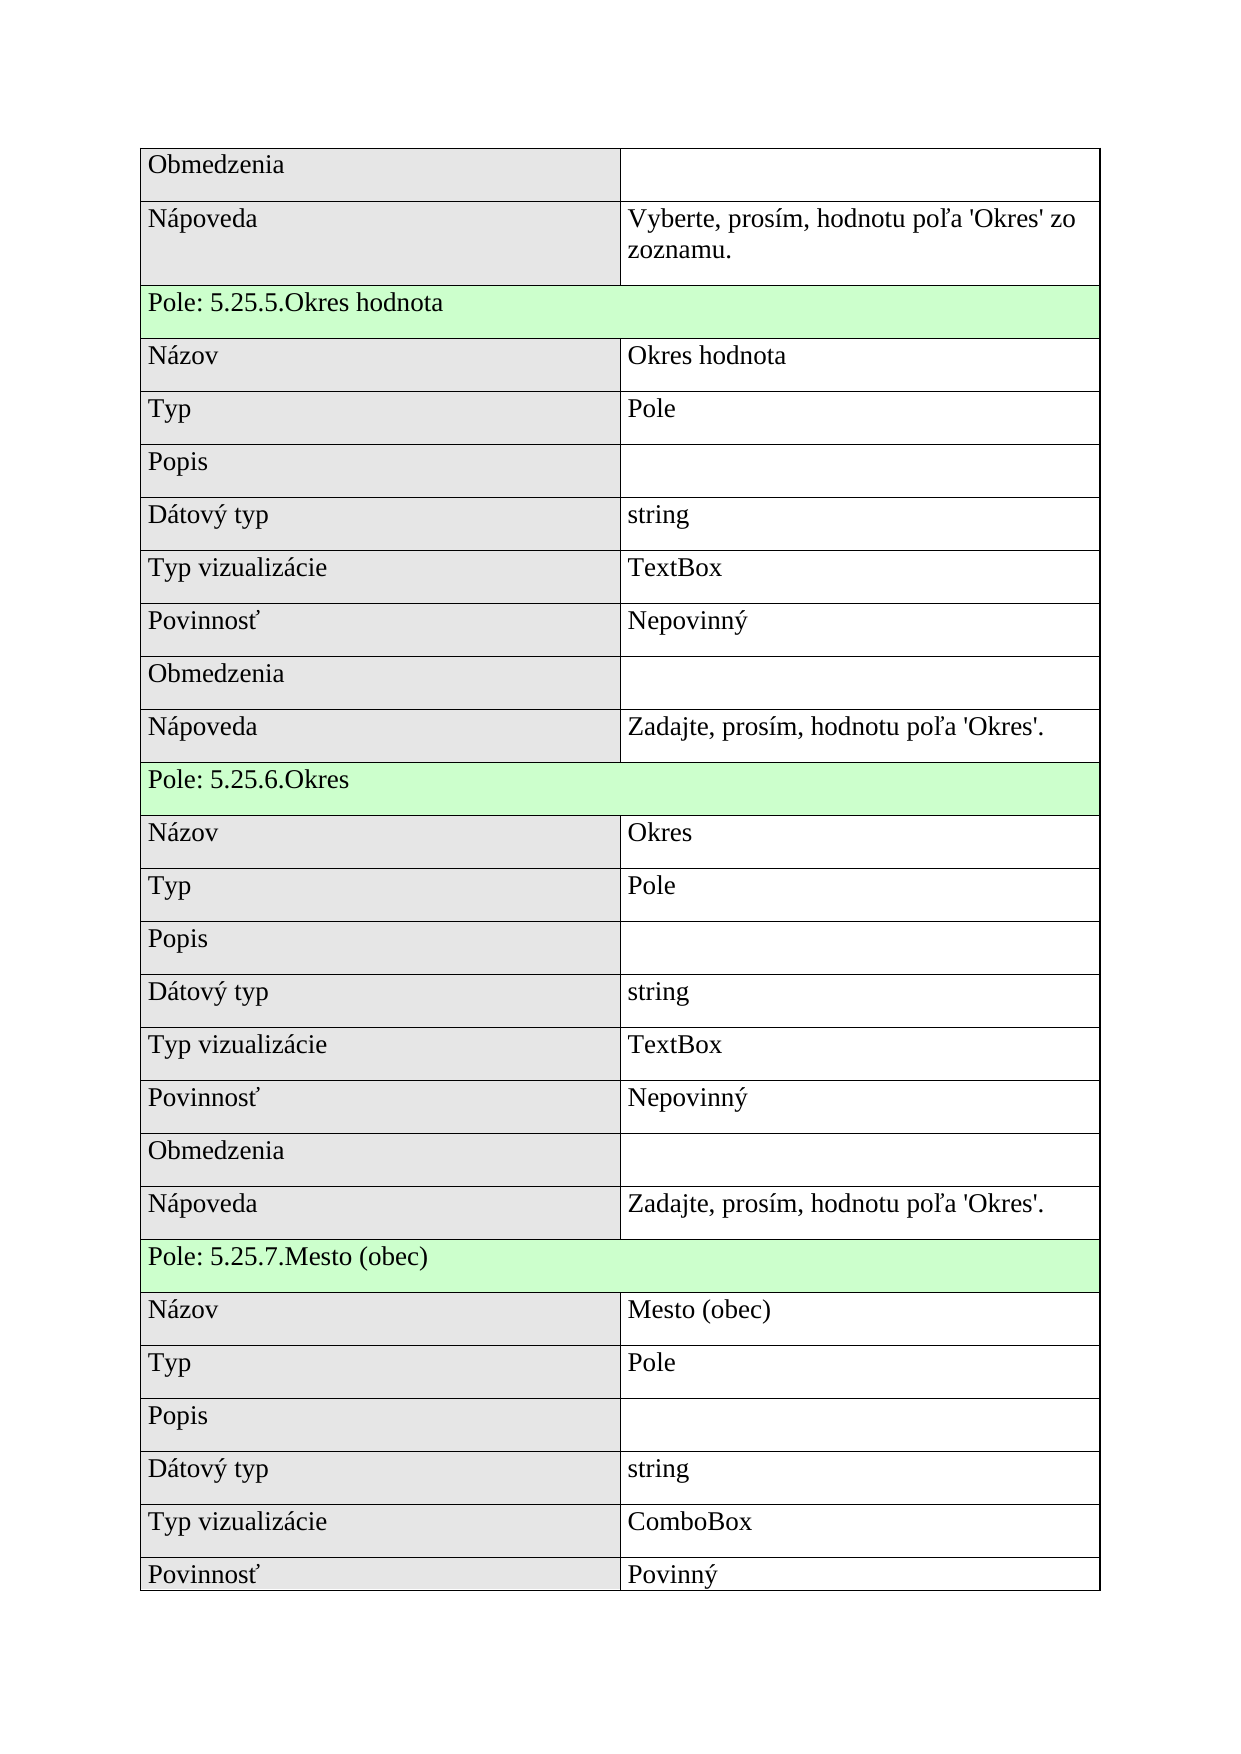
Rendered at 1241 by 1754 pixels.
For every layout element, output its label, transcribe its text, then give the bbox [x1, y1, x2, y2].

table_cell [621, 657, 1099, 709]
table_cell Povinný [621, 1558, 1099, 1589]
table_cell Zadajte, prosím, hodnotu poľa 'Okres'. [621, 1187, 1099, 1239]
table_cell Nepovinný [621, 1081, 1099, 1133]
table_cell Dátový typ [141, 975, 620, 1027]
table_cell Pole [621, 869, 1099, 921]
table_cell Nápoveda [141, 202, 620, 285]
table_cell Dátový typ [141, 498, 620, 550]
table_cell TextBox [621, 551, 1099, 603]
table_cell Mesto (obec) [621, 1293, 1099, 1345]
table_cell Povinnosť [141, 1081, 620, 1133]
table_cell TextBox [621, 1028, 1099, 1080]
table_cell Povinnosť [141, 604, 620, 656]
table_cell Nápoveda [141, 710, 620, 762]
table_cell Okres [621, 816, 1099, 868]
table_cell [621, 1399, 1099, 1451]
table_cell Obmedzenia [141, 149, 620, 201]
table_cell Nepovinný [621, 604, 1099, 656]
table_cell [621, 922, 1099, 974]
table_cell [621, 149, 1099, 201]
table_cell Názov [141, 1293, 620, 1345]
table_cell Typ vizualizácie [141, 1028, 620, 1080]
table_cell Typ [141, 392, 620, 444]
table_cell [621, 445, 1099, 497]
table_cell Typ [141, 869, 620, 921]
table_cell Pole: 5.25.5.Okres hodnota [141, 286, 1099, 338]
table_cell Názov [141, 816, 620, 868]
table_cell string [621, 975, 1099, 1027]
table_cell Názov [141, 339, 620, 391]
table_cell Povinnosť [141, 1558, 620, 1589]
table_cell Nápoveda [141, 1187, 620, 1239]
table_cell Popis [141, 445, 620, 497]
table_cell Okres hodnota [621, 339, 1099, 391]
table_cell string [621, 1452, 1099, 1504]
table_cell [621, 1134, 1099, 1186]
table_cell Pole [621, 1346, 1099, 1398]
table_cell Typ vizualizácie [141, 1505, 620, 1557]
table_cell Pole: 5.25.7.Mesto (obec) [141, 1240, 1099, 1292]
table_cell Typ [141, 1346, 620, 1398]
table_cell Obmedzenia [141, 1134, 620, 1186]
table_cell ComboBox [621, 1505, 1099, 1557]
table_cell string [621, 498, 1099, 550]
table_cell Typ vizualizácie [141, 551, 620, 603]
table_cell Obmedzenia [141, 657, 620, 709]
table_cell Vyberte, prosím, hodnotu poľa 'Okres' zo zoznamu. [621, 202, 1099, 285]
table_cell Pole: 5.25.6.Okres [141, 763, 1099, 815]
table_cell Pole [621, 392, 1099, 444]
table_cell Popis [141, 922, 620, 974]
table_cell Zadajte, prosím, hodnotu poľa 'Okres'. [621, 710, 1099, 762]
table_cell Dátový typ [141, 1452, 620, 1504]
table_cell Popis [141, 1399, 620, 1451]
